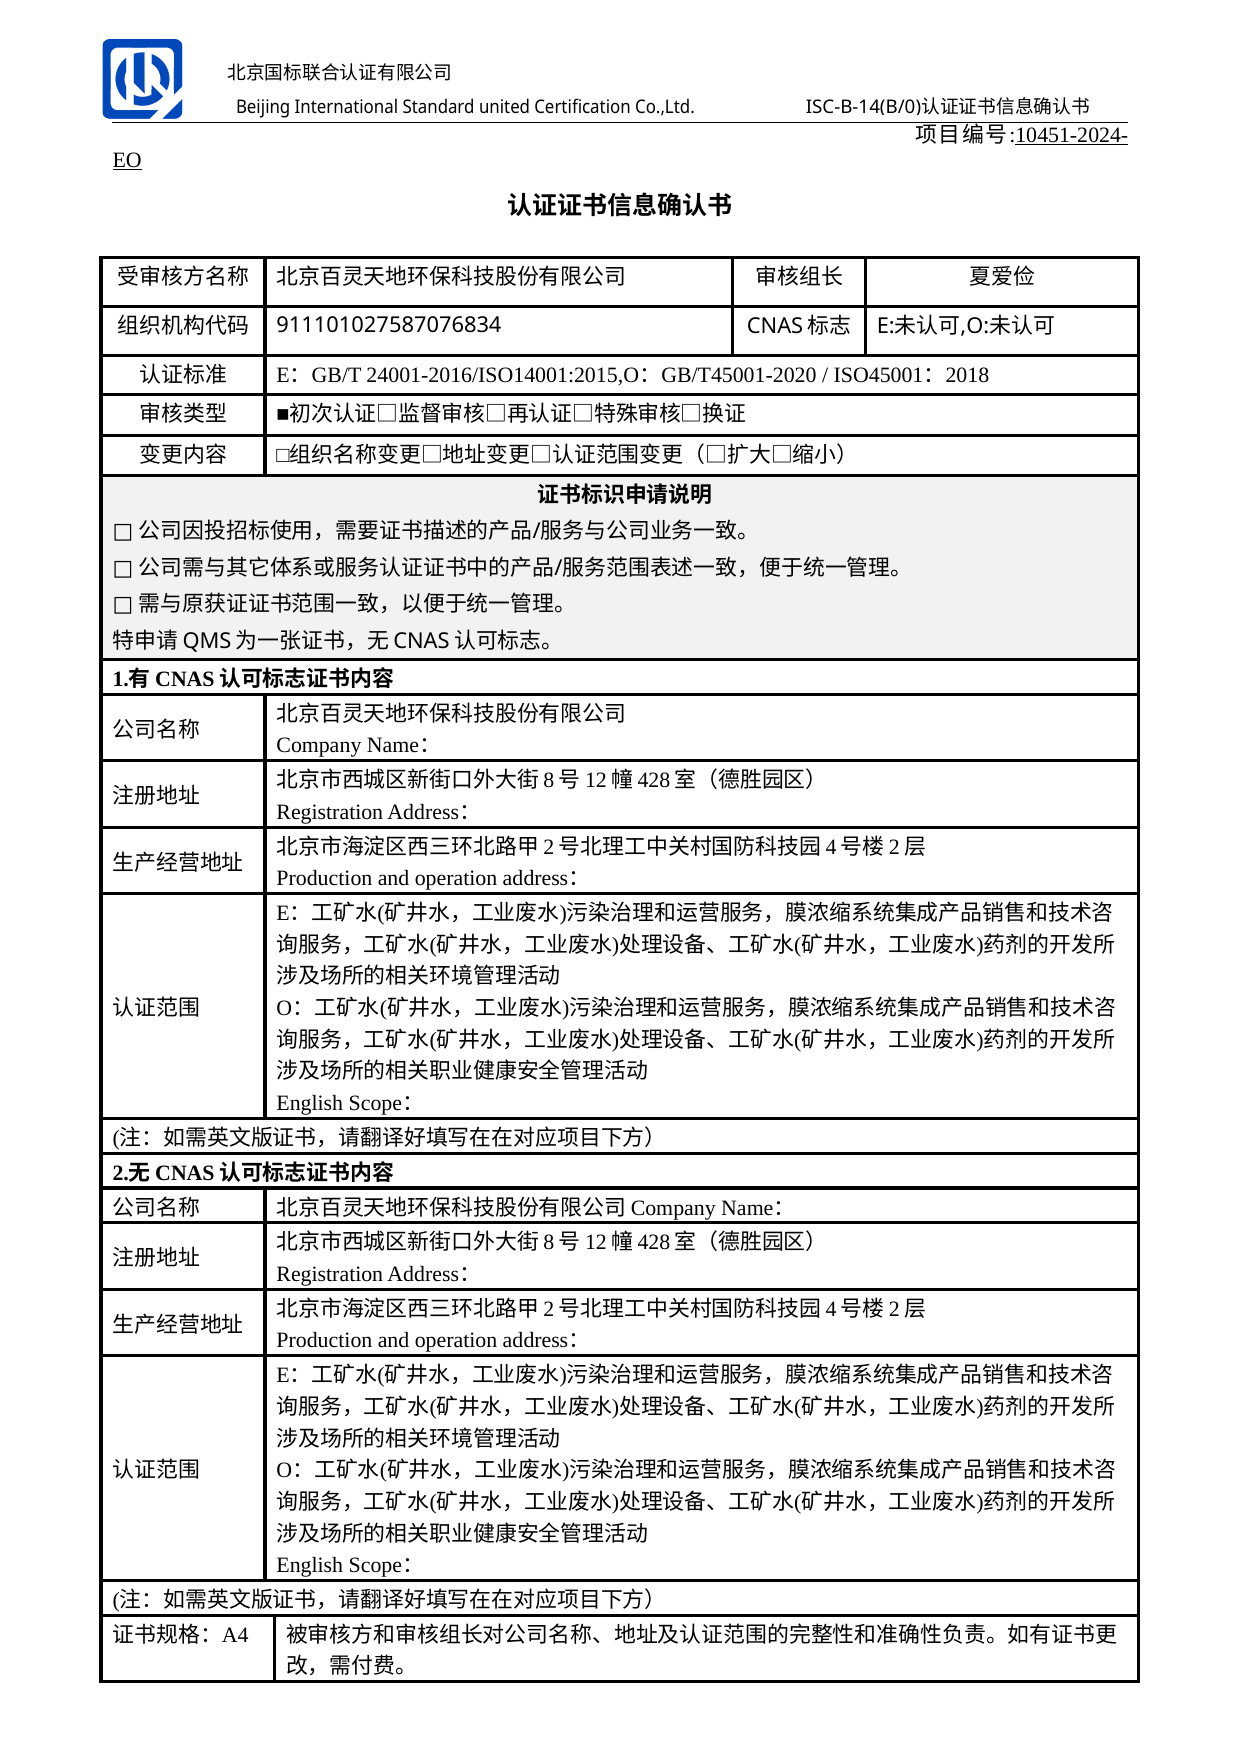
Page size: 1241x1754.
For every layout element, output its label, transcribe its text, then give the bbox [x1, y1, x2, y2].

table_cell CNAS标志 [734, 308, 864, 354]
table_cell 被审核方和审核组长对公司名称、地址及认证范围的完整性和准确性负责。如有证书更改，需付费。 [276, 1617, 1137, 1680]
text 项目编号:10451-2024-EO [112, 123, 1128, 173]
table_cell 生产经营地址 [103, 1291, 263, 1354]
table_cell 北京市海淀区西三环北路甲2号北理工中关村国防科技园4号楼2层 Production and operation address： [267, 829, 1137, 892]
table_cell 生产经营地址 [103, 829, 263, 892]
table_cell 911101027587076834 [267, 308, 731, 354]
table_cell (注：如需英文版证书，请翻译好填写在在对应项目下方） [103, 1582, 1137, 1614]
table_cell 1.有CNAS认可标志证书内容 [103, 661, 1137, 693]
table_cell (注：如需英文版证书，请翻译好填写在在对应项目下方） [103, 1120, 1137, 1152]
table_cell 变更内容 [103, 437, 263, 474]
table_cell 北京市西城区新街口外大街8号12幢428室（德胜园区） Registration Address： [267, 1224, 1137, 1288]
table_cell 2.无CNAS认可标志证书内容 [103, 1155, 1137, 1186]
table_cell E：工矿水(矿井水，工业废水)污染治理和运营服务，膜浓缩系统集成产品销售和技术咨询服务，工矿水(矿井水，工业废水)处理设备、工矿水(矿井水，工业废水)药剂的开发所涉及场所的相关环境管理活动 O：工矿水(矿井水，工业废水)污染治理和运营服务，膜浓缩系统集成产品销售和技术咨询服务，工矿水(矿井水，工业废水)处理设备、工矿水(矿井水，工业废水)药剂的开发所涉及场所的相关职业健康安全管理活动 English Scope： [267, 1357, 1137, 1579]
table_cell 公司名称 [103, 1190, 263, 1221]
table_cell 公司名称 [103, 696, 263, 759]
table_cell 证书标识申请说明 □ 公司因投招标使用，需要证书描述的产品/服务与公司业务一致。 □ 公司需与其它体系或服务认证证书中的产品/服务范围表述一致，便于统一管理。 □ 需与原获证证书范围一致，以便于统一管理。 特申请QMS为一张证书，无CNAS认可标志。 [103, 477, 1137, 658]
table_cell 北京百灵天地环保科技股份有限公司Company Name： [267, 1190, 1137, 1221]
table_cell ■初次认证□监督审核□再认证□特殊审核□换证 [267, 396, 1137, 433]
table_cell 证书规格：A4 [103, 1617, 273, 1680]
table_header 受审核方名称 [103, 259, 263, 305]
table_cell E：GB/T 24001-2016/ISO14001:2015,O：GB/T45001-2020 / ISO45001：2018 [267, 357, 1137, 393]
table_cell 认证范围 [103, 895, 263, 1117]
table_header 北京百灵天地环保科技股份有限公司 [267, 259, 731, 305]
table_header 审核组长 [734, 259, 864, 305]
table_cell 认证范围 [103, 1357, 263, 1579]
table_cell 审核类型 [103, 396, 263, 433]
text 认证证书信息确认书 [112, 185, 1128, 222]
table_cell 北京市西城区新街口外大街8号12幢428室（德胜园区） Registration Address： [267, 762, 1137, 826]
table_cell E：工矿水(矿井水，工业废水)污染治理和运营服务，膜浓缩系统集成产品销售和技术咨询服务，工矿水(矿井水，工业废水)处理设备、工矿水(矿井水，工业废水)药剂的开发所涉及场所的相关环境管理活动 O：工矿水(矿井水，工业废水)污染治理和运营服务，膜浓缩系统集成产品销售和技术咨询服务，工矿水(矿井水，工业废水)处理设备、工矿水(矿井水，工业废水)药剂的开发所涉及场所的相关职业健康安全管理活动 English Scope： [267, 895, 1137, 1117]
table_cell E:未认可,O:未认可 [867, 308, 1137, 354]
table_cell 组织机构代码 [103, 308, 263, 354]
table_header 夏爱俭 [867, 259, 1137, 305]
table_cell 注册地址 [103, 1224, 263, 1288]
table_cell 认证标准 [103, 357, 263, 393]
table_cell 北京百灵天地环保科技股份有限公司 Company Name： [267, 696, 1137, 759]
table_cell 注册地址 [103, 762, 263, 826]
table_cell □组织名称变更□地址变更□认证范围变更（□扩大□缩小） [267, 437, 1137, 474]
table_cell 北京市海淀区西三环北路甲2号北理工中关村国防科技园4号楼2层 Production and operation address： [267, 1291, 1137, 1354]
picture [102, 39, 183, 119]
